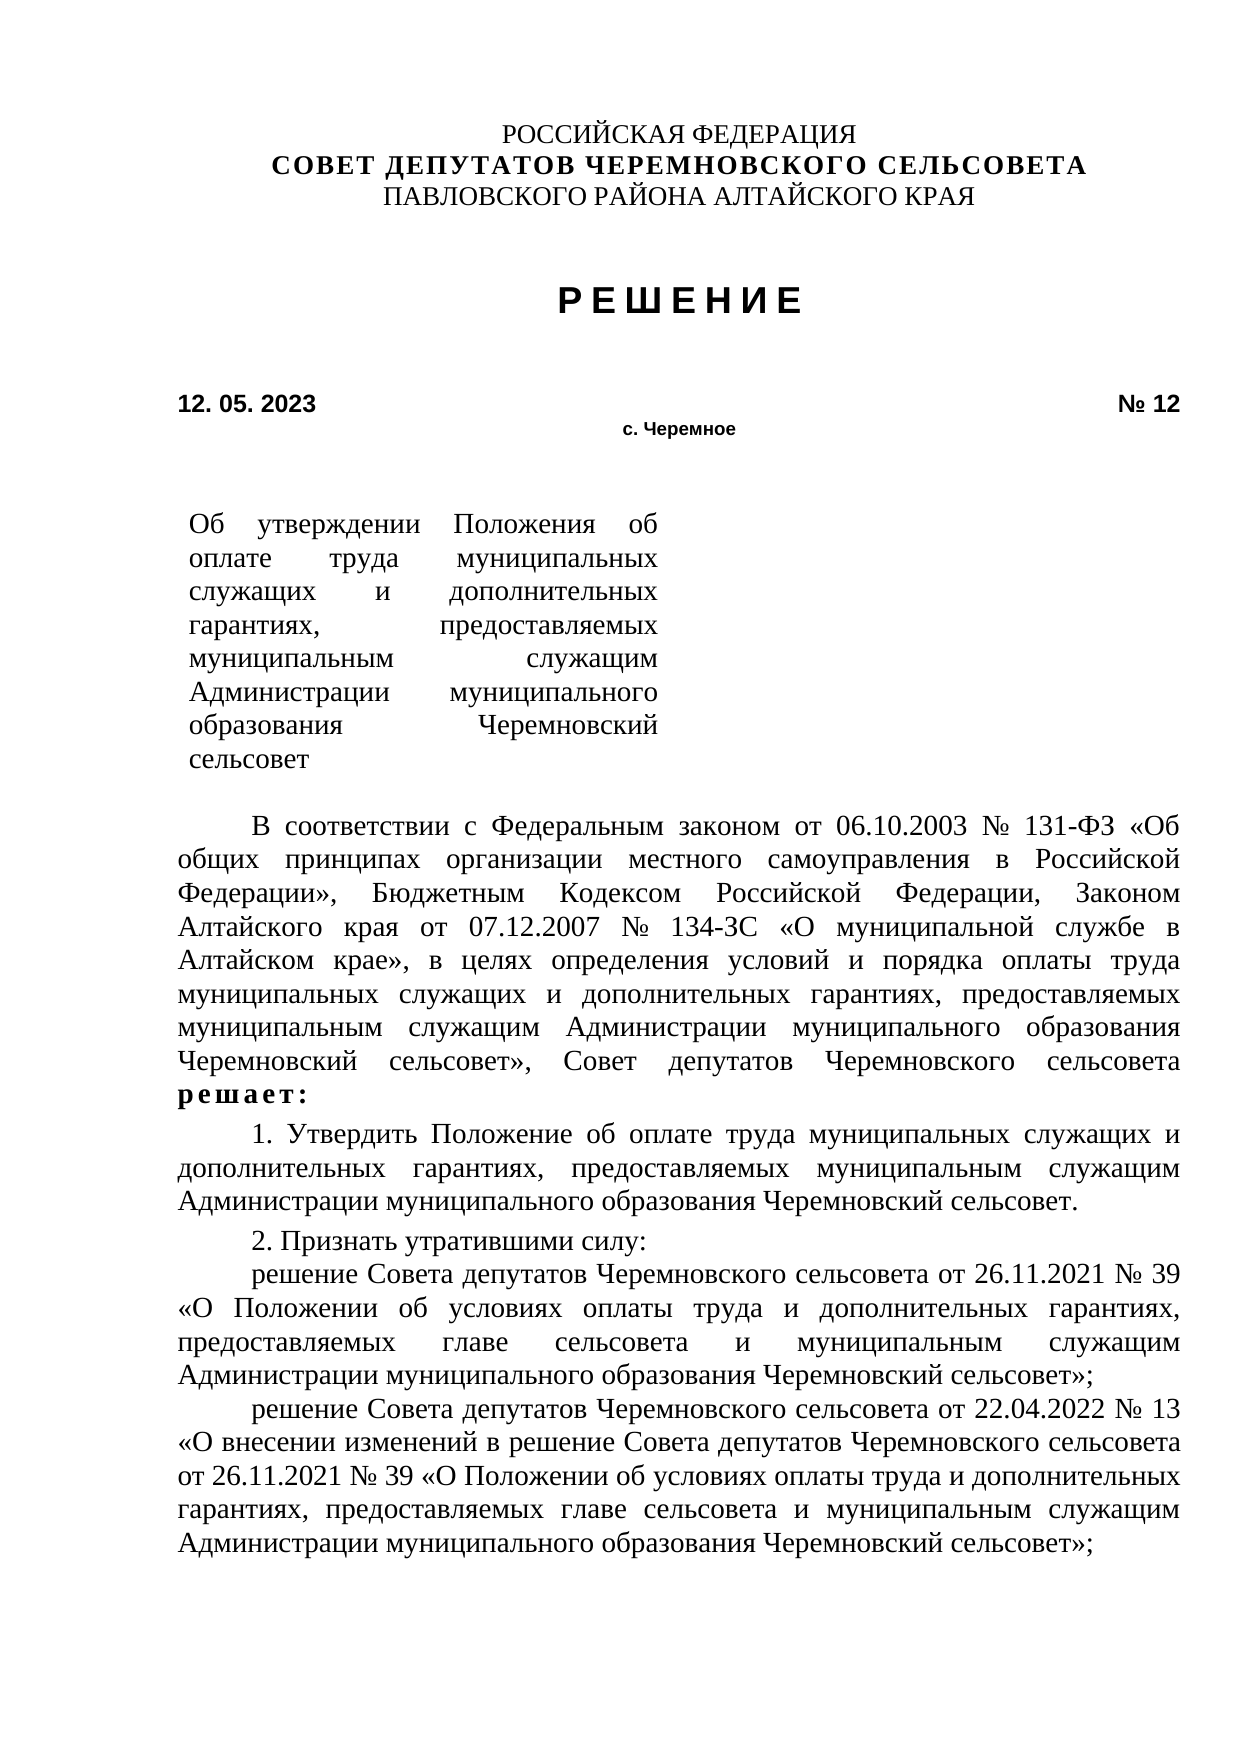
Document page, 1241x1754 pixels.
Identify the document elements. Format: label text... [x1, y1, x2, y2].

text 2. Признать утратившими силу: [177, 1223, 1181, 1257]
text ПАВЛОВСКОГО РАЙОНА АЛТАЙСКОГО КРАЯ [177, 180, 1181, 212]
text СОВЕТ ДЕПУТАТОВ ЧЕРЕМНОВСКОГО СЕЛЬСОВЕТА [177, 149, 1181, 180]
text В соответствии с Федеральным законом от 06.10.2003 № 131-ФЗ «Об общих принципах организации местного самоуправления в Российской Федерации», Бюджетным Кодексом Российской Федерации, Законом Алтайского края от 07.12.2007 № 134-ЗС «О муниципальной службе в Алтайском крае», в целях определения условий и порядка оплаты труда муниципальных служащих и дополнительных гарантиях, предоставляемых муниципальным служащим Администрации муниципального образования Черемновский сельсовет», Совет депутатов Черемновского сельсовета решает: [177, 808, 1181, 1110]
text 1. Утвердить Положение об оплате труда муниципальных служащих и дополнительных гарантиях, предоставляемых муниципальным служащим Администрации муниципального образования Черемновский сельсовет. [177, 1116, 1181, 1217]
text с. Черемное [177, 418, 1181, 439]
text решение Совета депутатов Черемновского сельсовета от 22.04.2022 № 13 «О внесении изменений в решение Совета депутатов Черемновского сельсовета от 26.11.2021 № 39 «О Положении об условиях оплаты труда и дополнительных гарантиях, предоставляемых главе сельсовета и муниципальным служащим Администрации муниципального образования Черемновский сельсовет»; [177, 1391, 1181, 1558]
text РОССИЙСКАЯ ФЕДЕРАЦИЯ [177, 118, 1181, 149]
text РЕШЕНИЕ [177, 279, 1181, 322]
text решение Совета депутатов Черемновского сельсовета от 26.11.2021 № 39 «О Положении об условиях оплаты труда и дополнительных гарантиях, предоставляемых главе сельсовета и муниципальным служащим Администрации муниципального образования Черемновский сельсовет»; [177, 1257, 1181, 1391]
table_header Об утверждении Положения об оплате труда муниципальных служащих и дополнительных гарантиях, предоставляемых муниципальным служащим Администрации муниципального образования Черемновский сельсовет [177, 506, 669, 774]
text 12. 05. 2023 № 12 [177, 389, 1181, 418]
